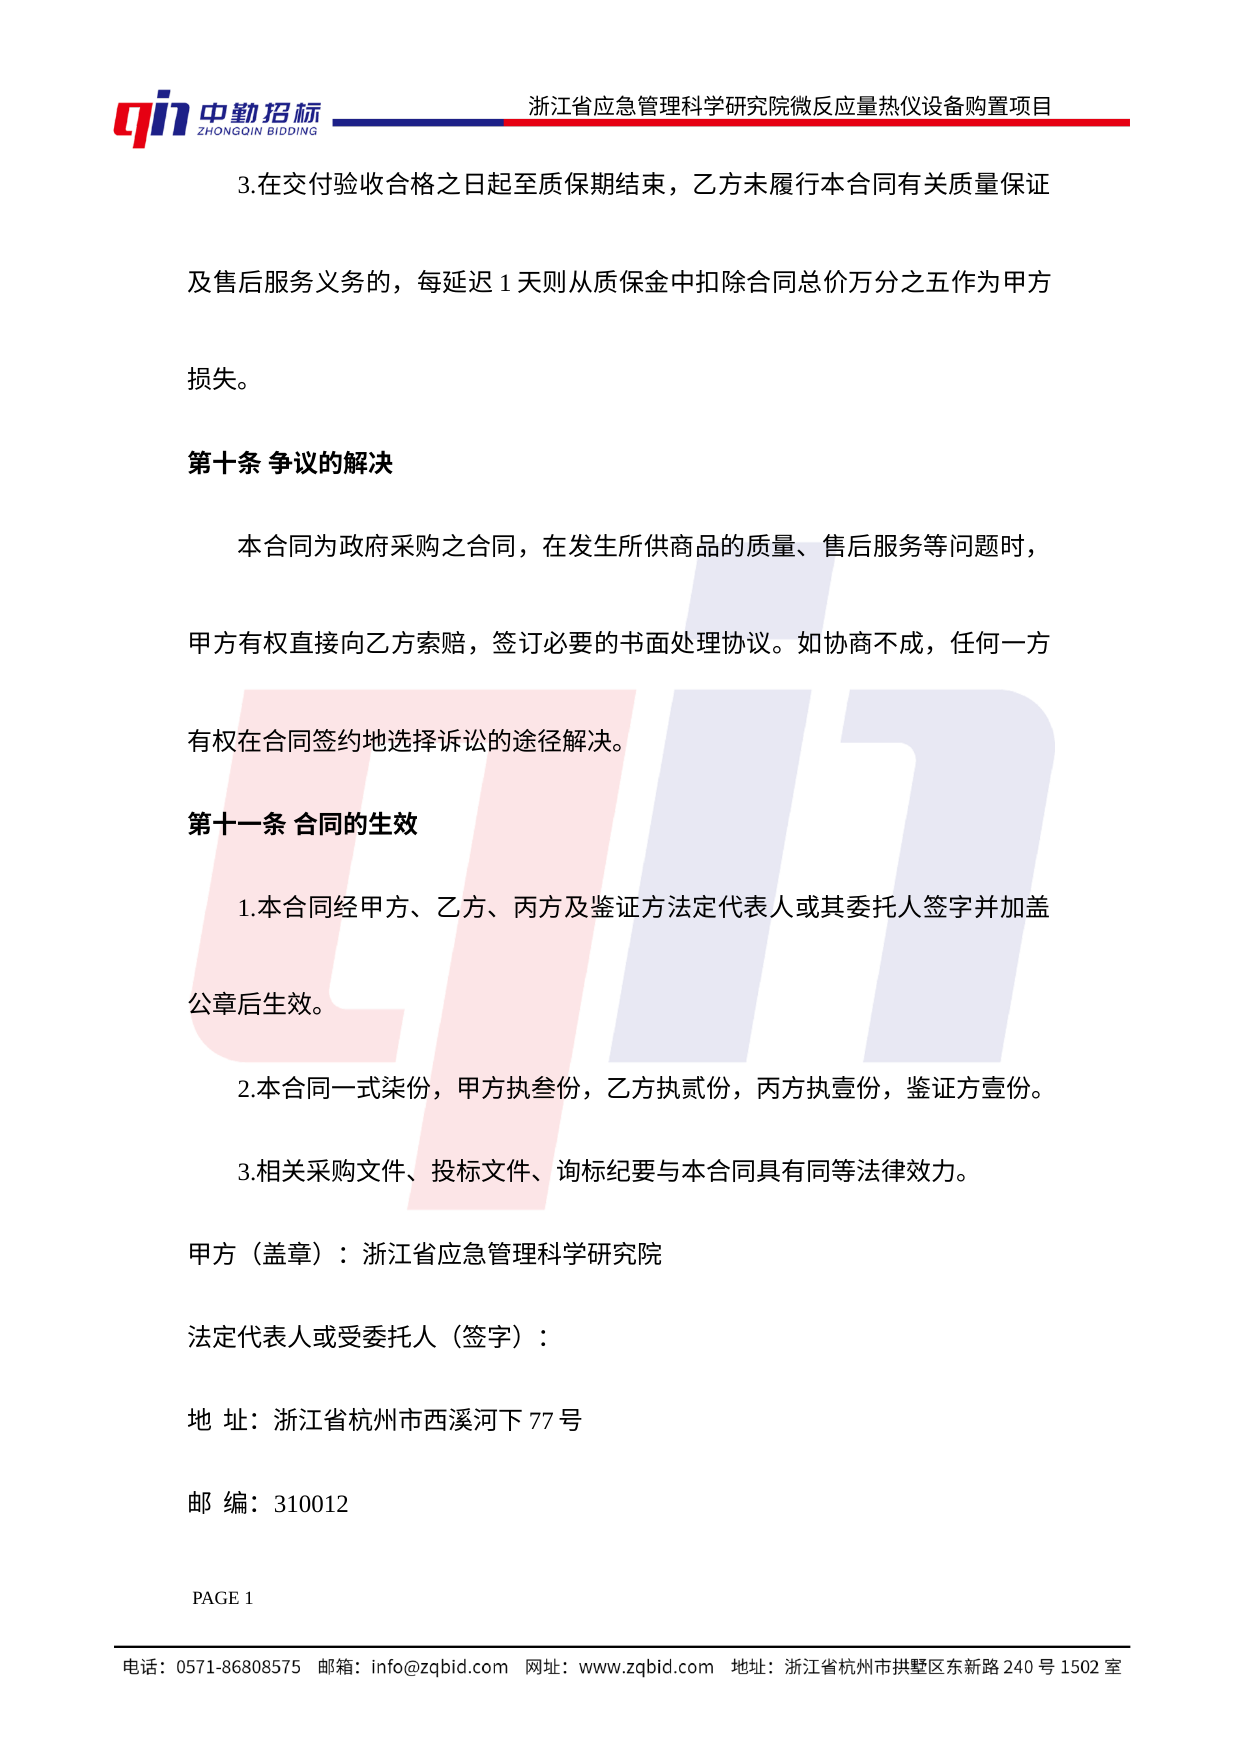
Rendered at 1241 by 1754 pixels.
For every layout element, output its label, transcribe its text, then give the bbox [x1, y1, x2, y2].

text 邮 编：310012 [187, 1469, 1053, 1534]
text 地 址：浙江省杭州市西溪河下77号 [187, 1386, 1053, 1451]
text 甲方（盖章）：浙江省应急管理科学研究院 [187, 1220, 1053, 1285]
picture [1, 0, 1241, 1753]
text 第十条 争议的解决 [187, 429, 1053, 494]
text 法定代表人或受委托人（签字）： [187, 1303, 1053, 1368]
text 3.在交付验收合格之日起至质保期结束，乙方未履行本合同有关质量保证及售后服务义务的，每延迟1天则从质保金中扣除合同总价万分之五作为甲方损失。 [187, 151, 1053, 411]
text 2.本合同一式柒份，甲方执叁份，乙方执贰份，丙方执壹份，鉴证方壹份。 [187, 1054, 1053, 1119]
text 3.相关采购文件、投标文件、询标纪要与本合同具有同等法律效力。 [187, 1137, 1053, 1202]
text 1.本合同经甲方、乙方、丙方及鉴证方法定代表人或其委托人签字并加盖公章后生效。 [187, 873, 1053, 1036]
text 本合同为政府采购之合同，在发生所供商品的质量、售后服务等问题时，甲方有权直接向乙方索赔，签订必要的书面处理协议。如协商不成，任何一方有权在合同签约地选择诉讼的途径解决。 [187, 512, 1053, 772]
text 第十一条 合同的生效 [187, 790, 1053, 855]
